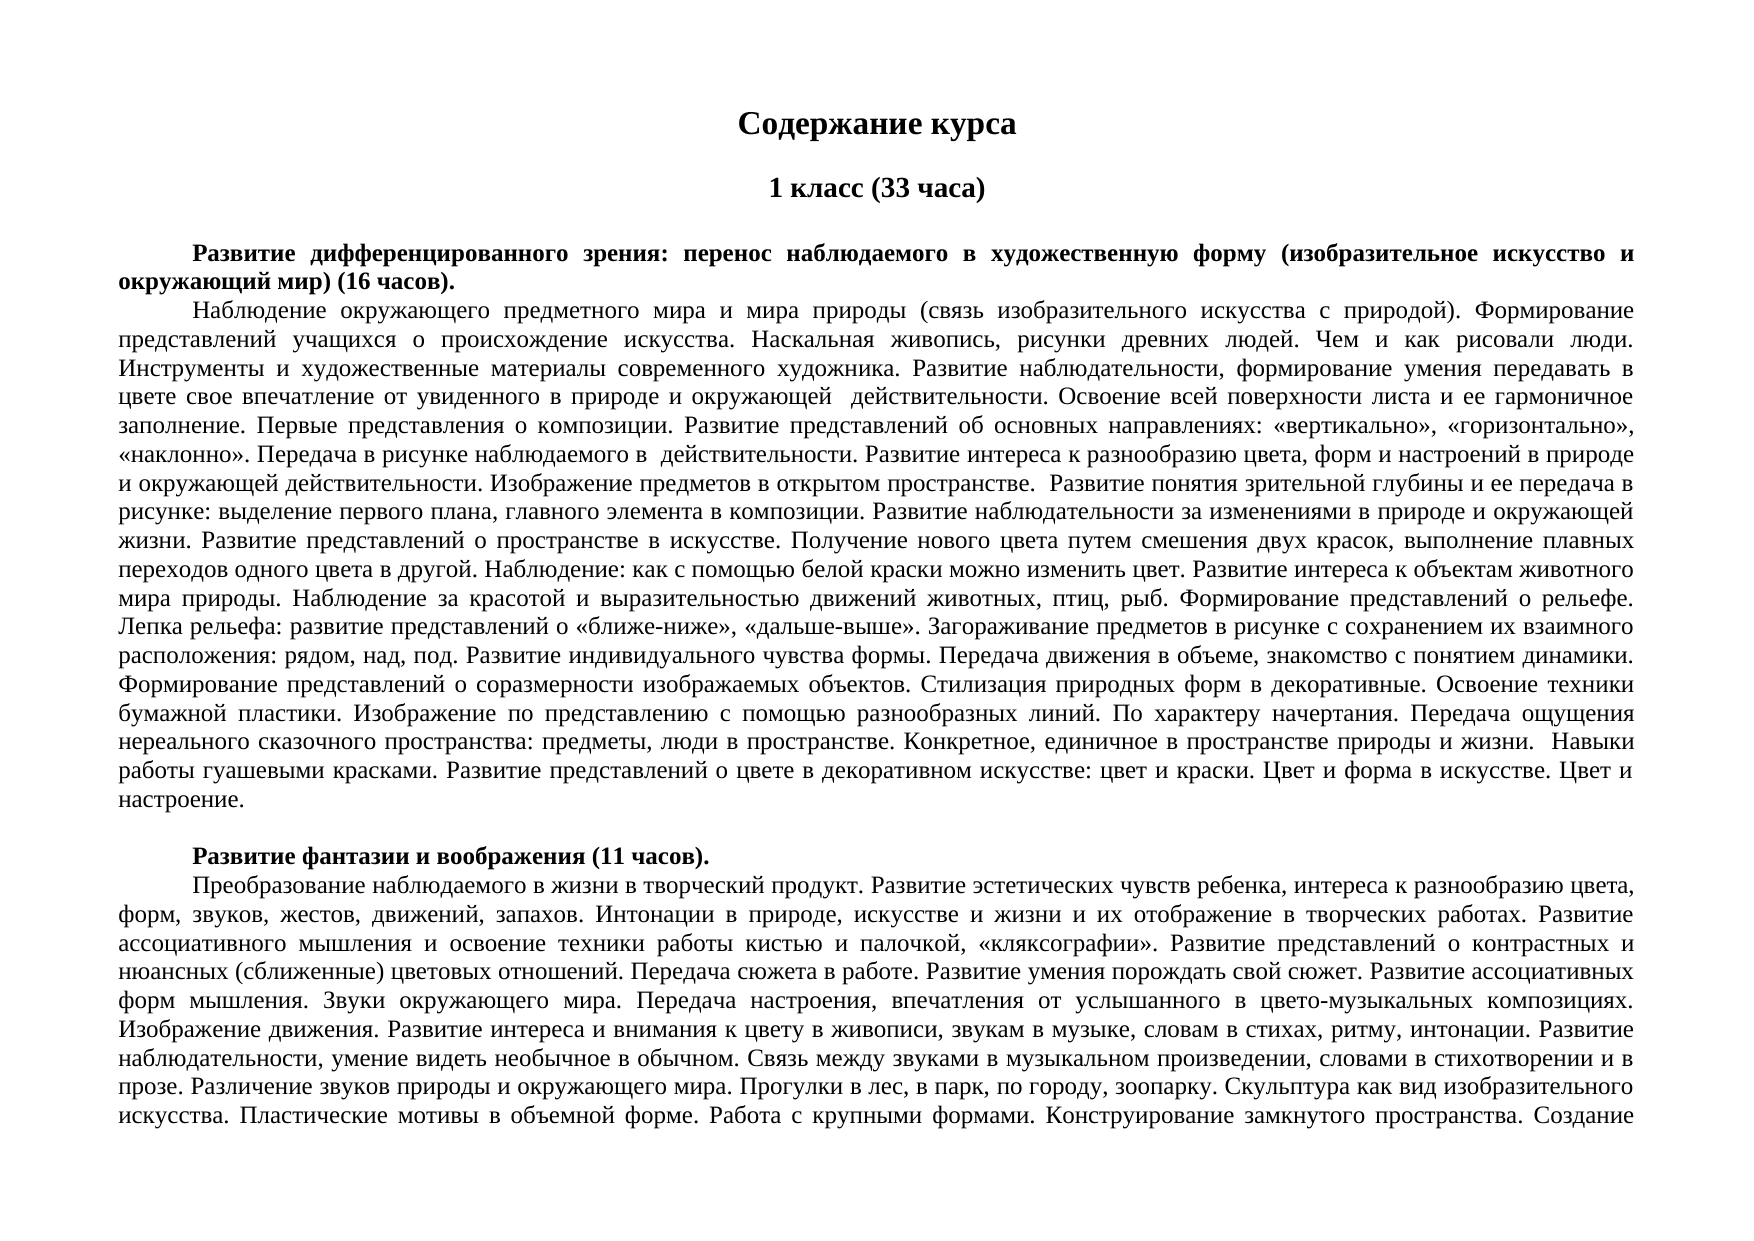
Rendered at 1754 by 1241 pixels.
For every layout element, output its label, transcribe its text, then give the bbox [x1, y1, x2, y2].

text Развитие фантазии и воображения (11 часов). [118, 841, 1636, 870]
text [118, 870, 1636, 1129]
text 1 класс (33 часа) [118, 171, 1636, 204]
text Развитие дифференцированного зрения: перенос наблюдаемого в художественную форму (изобразительное искусство и окружающий мир) (16 часов). [118, 238, 1636, 295]
text Содержание курса [118, 103, 1636, 142]
text Наблюдение окружающего предметного мира и мира природы (связь изобразительного искусства с природой). Формирование представлений учащихся о происхождение искусства. Наскальная живопись, рисунки древних людей. Чем и как рисовали люди. Инструменты и художественные материалы современного художника. Развитие наблюдательности, формирование умения передавать в цвете свое впечатление от увиденного в природе и окружающей действительности. Освоение всей поверхности листа и ее гармоничное заполнение. Первые представления о композиции. Развитие представлений об основных направлениях: «вертикально», «горизонтально», «наклонно». Передача в рисунке наблюдаемого в действительности. Развитие интереса к разнообразию цвета, форм и настроений в природе и окружающей действительности. Изображение предметов в открытом пространстве. Развитие понятия зрительной глубины и ее передача в рисунке: выделение первого плана, главного элемента в композиции. Развитие наблюдательности за изменениями в природе и окружающей жизни. Развитие представлений о пространстве в искусстве. Получение нового цвета путем смешения двух красок, выполнение плавных переходов одного цвета в другой. Наблюдение: как с помощью белой краски можно изменить цвет. Развитие интереса к объектам животного мира природы. Наблюдение за красотой и выразительностью движений животных, птиц, рыб. Формирование представлений о рельефе. Лепка рельефа: развитие представлений о «ближе-ниже», «дальше-выше». Загораживание предметов в рисунке с сохранением их взаимного расположения: рядом, над, под. Развитие индивидуального чувства формы. Передача движения в объеме, знакомство с понятием динамики. Формирование представлений о соразмерности изображаемых объектов. Стилизация природных форм в декоративные. Освоение техники бумажной пластики. Изображение по представлению с помощью разнообразных линий. По характеру начертания. Передача ощущения нереального сказочного пространства: предметы, люди в пространстве. Конкретное, единичное в пространстве природы и жизни. Навыки работы гуашевыми красками. Развитие представлений о цвете в декоративном искусстве: цвет и краски. Цвет и форма в искусстве. Цвет и настроение. [118, 295, 1636, 813]
